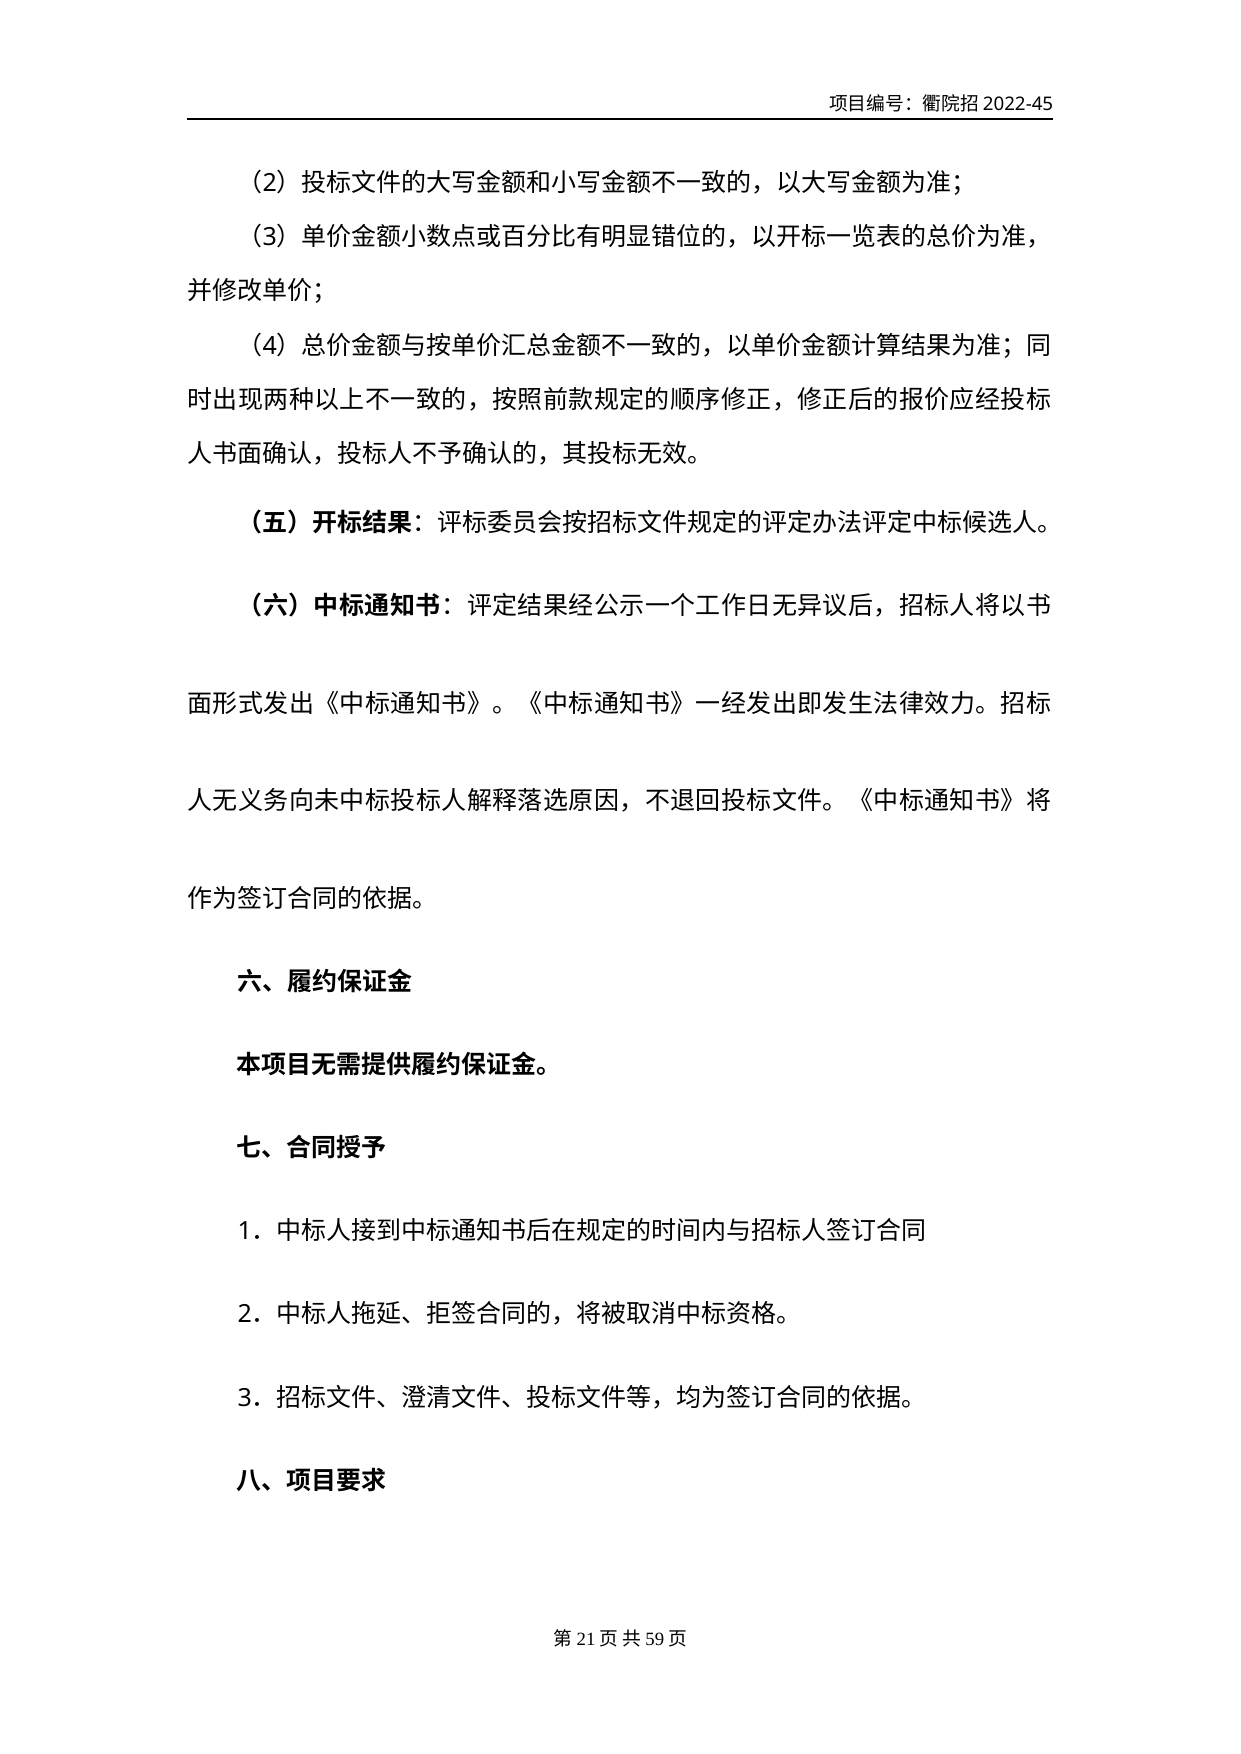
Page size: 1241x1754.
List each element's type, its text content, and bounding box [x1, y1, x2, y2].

text 七、合同授予 [187, 1113, 1053, 1178]
text （4）总价金额与按单价汇总金额不一致的，以单价金额计算结果为准；同时出现两种以上不一致的，按照前款规定的顺序修正，修正后的报价应经投标人书面确认，投标人不予确认的，其投标无效。 [187, 325, 1053, 470]
text （2）投标文件的大写金额和小写金额不一致的，以大写金额为准； [187, 162, 1053, 198]
text （五）开标结果：评标委员会按招标文件规定的评定办法评定中标候选人。 [187, 488, 1053, 553]
text 3．招标文件、澄清文件、投标文件等，均为签订合同的依据。 [187, 1363, 1053, 1428]
text 本项目无需提供履约保证金。 [187, 1030, 1053, 1095]
text （六）中标通知书：评定结果经公示一个工作日无异议后，招标人将以书面形式发出《中标通知书》。《中标通知书》一经发出即发生法律效力。招标人无义务向未中标投标人解释落选原因，不退回投标文件。《中标通知书》将作为签订合同的依据。 [187, 571, 1053, 929]
text 2．中标人拖延、拒签合同的，将被取消中标资格。 [187, 1279, 1053, 1344]
text （3）单价金额小数点或百分比有明显错位的，以开标一览表的总价为准，并修改单价； [187, 216, 1053, 307]
text 1．中标人接到中标通知书后在规定的时间内与招标人签订合同 [187, 1196, 1053, 1261]
text 八、项目要求 [187, 1446, 1053, 1511]
text 六、履约保证金 [187, 947, 1053, 1012]
